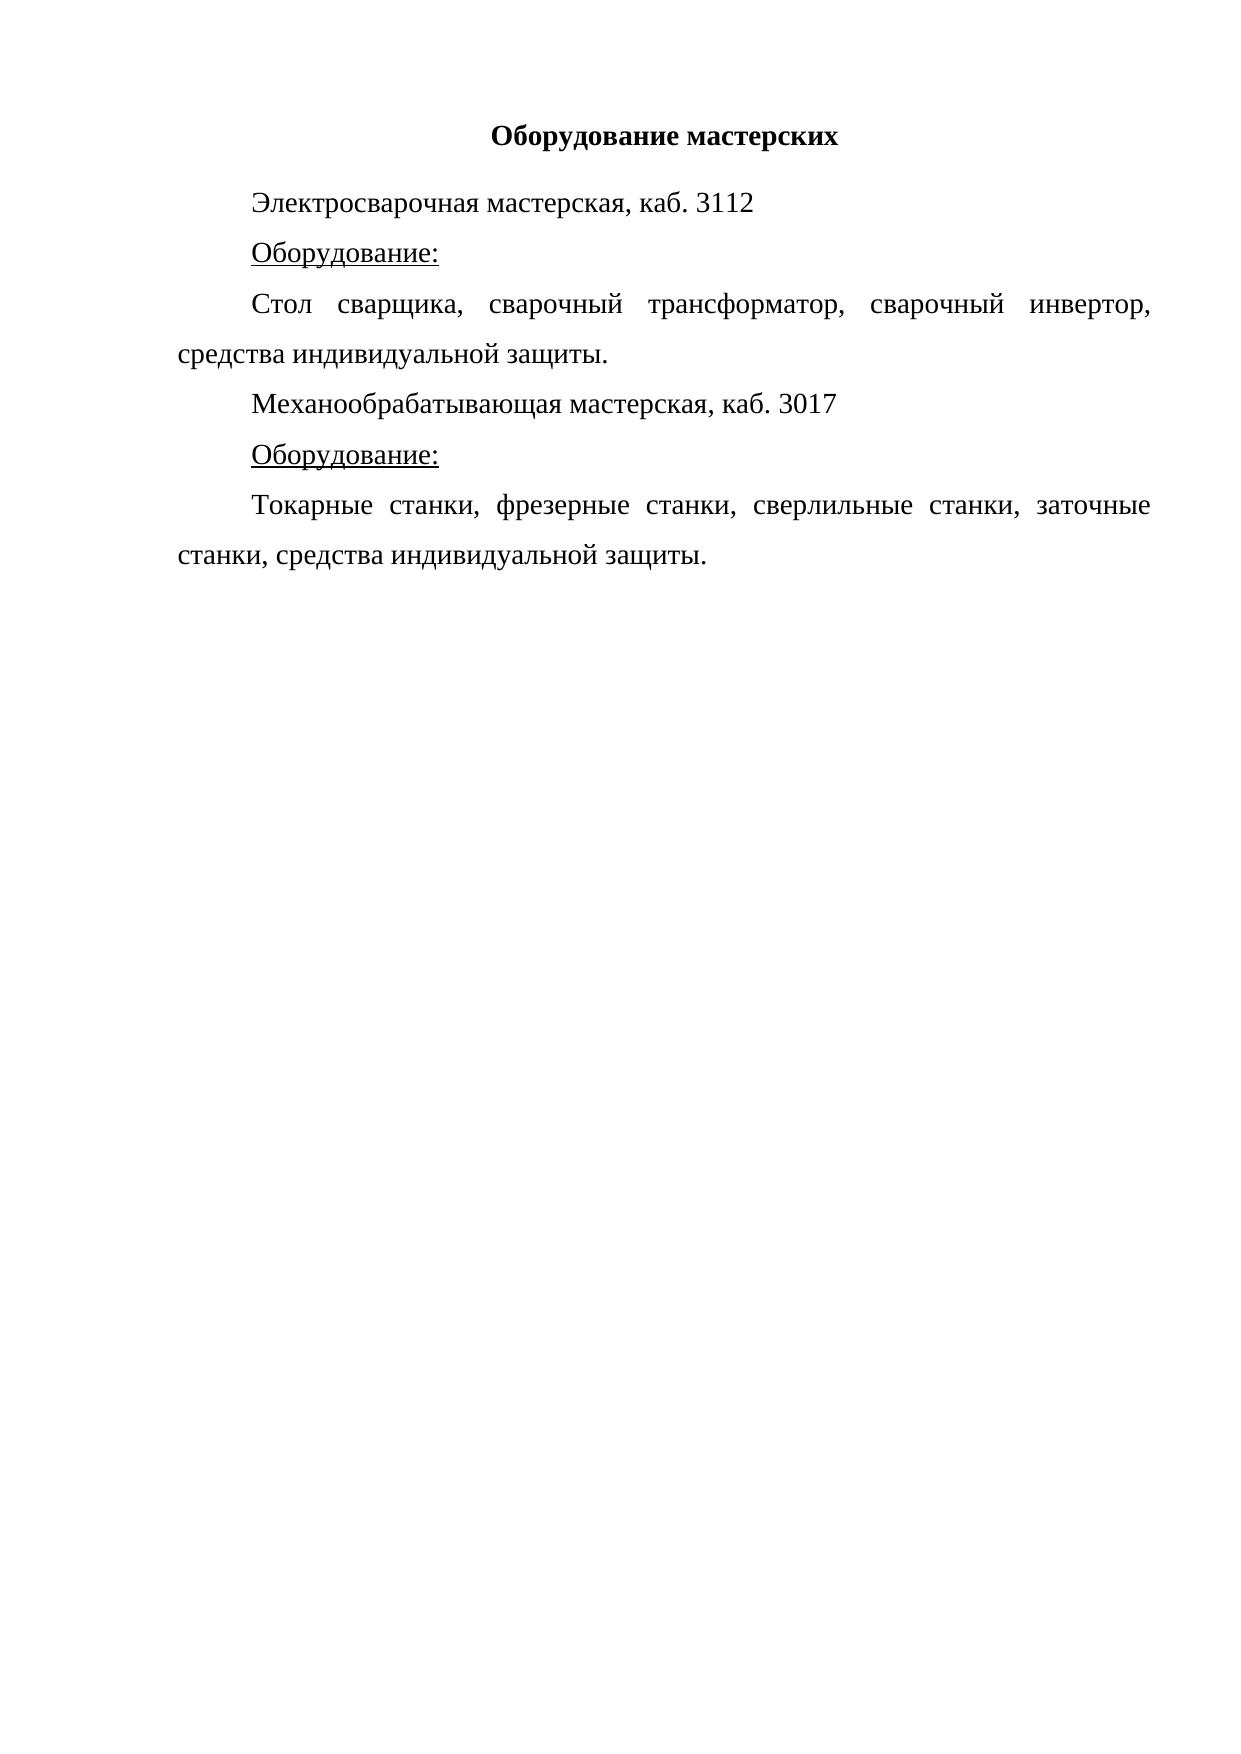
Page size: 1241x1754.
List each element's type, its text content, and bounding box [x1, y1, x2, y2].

text Оборудование: [177, 236, 1152, 269]
text Электросварочная мастерская, каб. 3112 [177, 185, 1152, 219]
text Токарные станки, фрезерные станки, сверлильные станки, заточные станки, средства индивидуальной защиты. [177, 487, 1152, 571]
text Стол сварщика, сварочный трансформатор, сварочный инвертор, средства индивидуальной защиты. [177, 286, 1152, 370]
text Оборудование мастерских [177, 118, 1152, 152]
text Механообрабатывающая мастерская, каб. 3017 [177, 386, 1152, 420]
text Оборудование: [177, 437, 1152, 470]
